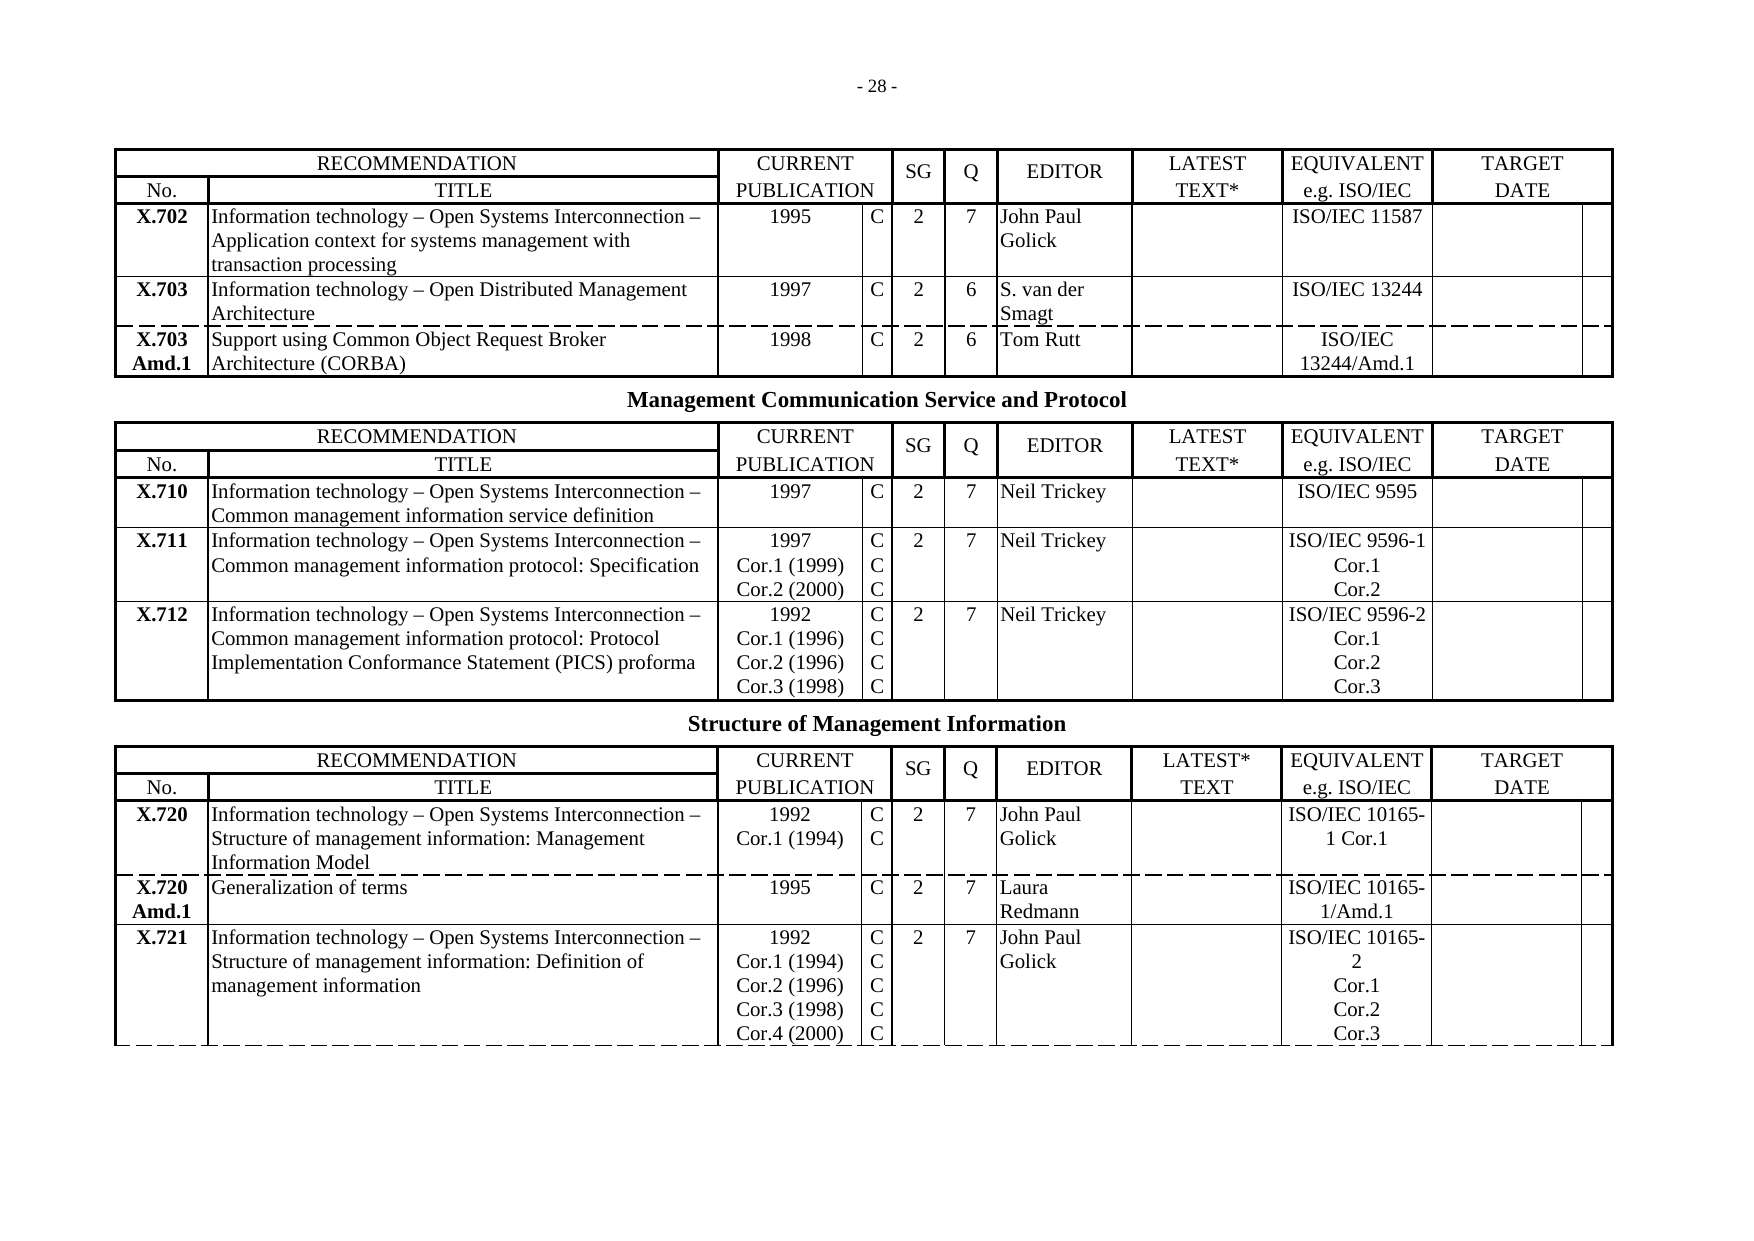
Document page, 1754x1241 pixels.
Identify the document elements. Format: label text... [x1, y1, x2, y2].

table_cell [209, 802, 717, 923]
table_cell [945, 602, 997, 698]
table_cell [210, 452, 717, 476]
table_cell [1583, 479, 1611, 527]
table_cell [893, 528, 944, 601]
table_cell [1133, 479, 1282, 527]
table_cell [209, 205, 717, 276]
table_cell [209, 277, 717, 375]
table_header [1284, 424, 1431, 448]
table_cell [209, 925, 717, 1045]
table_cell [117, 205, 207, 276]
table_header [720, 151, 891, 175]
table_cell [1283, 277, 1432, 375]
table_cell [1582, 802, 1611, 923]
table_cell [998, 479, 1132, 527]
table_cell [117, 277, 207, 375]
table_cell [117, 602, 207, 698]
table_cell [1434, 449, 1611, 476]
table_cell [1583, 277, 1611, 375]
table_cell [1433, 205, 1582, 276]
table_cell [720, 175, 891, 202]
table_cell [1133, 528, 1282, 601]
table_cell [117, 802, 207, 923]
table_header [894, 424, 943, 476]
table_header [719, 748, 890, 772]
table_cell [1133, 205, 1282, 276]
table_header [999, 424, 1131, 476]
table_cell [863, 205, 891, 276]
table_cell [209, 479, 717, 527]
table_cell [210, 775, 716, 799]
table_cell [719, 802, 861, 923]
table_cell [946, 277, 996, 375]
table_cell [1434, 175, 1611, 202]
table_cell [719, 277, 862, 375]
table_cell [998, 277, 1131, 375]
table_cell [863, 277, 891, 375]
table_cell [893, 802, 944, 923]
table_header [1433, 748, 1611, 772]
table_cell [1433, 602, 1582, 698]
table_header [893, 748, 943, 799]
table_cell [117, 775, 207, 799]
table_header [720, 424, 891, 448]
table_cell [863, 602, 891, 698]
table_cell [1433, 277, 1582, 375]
title Structure of Management Information [118, 710, 1636, 736]
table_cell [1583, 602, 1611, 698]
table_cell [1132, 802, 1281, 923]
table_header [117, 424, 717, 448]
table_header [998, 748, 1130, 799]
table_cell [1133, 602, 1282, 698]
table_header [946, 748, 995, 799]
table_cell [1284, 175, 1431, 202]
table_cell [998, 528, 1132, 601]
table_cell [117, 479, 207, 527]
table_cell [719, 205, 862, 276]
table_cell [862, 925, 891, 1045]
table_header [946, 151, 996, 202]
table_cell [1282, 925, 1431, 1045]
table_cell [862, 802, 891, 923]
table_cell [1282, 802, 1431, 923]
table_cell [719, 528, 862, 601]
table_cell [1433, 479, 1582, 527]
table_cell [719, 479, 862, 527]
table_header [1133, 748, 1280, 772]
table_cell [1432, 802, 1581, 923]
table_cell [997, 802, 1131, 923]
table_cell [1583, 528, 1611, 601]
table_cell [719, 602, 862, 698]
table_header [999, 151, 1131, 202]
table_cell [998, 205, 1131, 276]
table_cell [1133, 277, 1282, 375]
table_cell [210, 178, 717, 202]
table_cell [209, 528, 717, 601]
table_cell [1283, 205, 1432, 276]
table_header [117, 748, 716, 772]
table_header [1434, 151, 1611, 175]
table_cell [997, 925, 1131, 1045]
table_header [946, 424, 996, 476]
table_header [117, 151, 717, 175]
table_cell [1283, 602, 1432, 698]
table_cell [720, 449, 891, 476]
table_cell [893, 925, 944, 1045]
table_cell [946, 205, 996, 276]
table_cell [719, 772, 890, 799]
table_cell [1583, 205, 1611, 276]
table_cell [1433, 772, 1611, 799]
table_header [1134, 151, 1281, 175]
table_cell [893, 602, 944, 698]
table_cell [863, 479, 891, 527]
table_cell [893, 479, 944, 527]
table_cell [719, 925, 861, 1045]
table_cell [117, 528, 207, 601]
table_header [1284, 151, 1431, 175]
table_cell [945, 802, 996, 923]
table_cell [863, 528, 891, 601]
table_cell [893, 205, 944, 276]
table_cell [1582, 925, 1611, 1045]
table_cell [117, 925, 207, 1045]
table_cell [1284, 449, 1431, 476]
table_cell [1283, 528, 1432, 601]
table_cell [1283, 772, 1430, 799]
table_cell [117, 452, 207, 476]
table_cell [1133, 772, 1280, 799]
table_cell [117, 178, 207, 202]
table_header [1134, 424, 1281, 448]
title Management Communication Service and Protocol [118, 387, 1636, 413]
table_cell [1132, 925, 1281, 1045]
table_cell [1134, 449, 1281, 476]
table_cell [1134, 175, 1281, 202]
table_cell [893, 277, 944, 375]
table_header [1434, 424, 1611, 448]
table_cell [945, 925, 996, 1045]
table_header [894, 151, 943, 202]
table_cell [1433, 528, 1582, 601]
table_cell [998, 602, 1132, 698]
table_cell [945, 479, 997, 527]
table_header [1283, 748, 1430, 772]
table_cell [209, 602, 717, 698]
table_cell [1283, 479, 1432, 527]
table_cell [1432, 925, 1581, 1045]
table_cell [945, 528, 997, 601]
